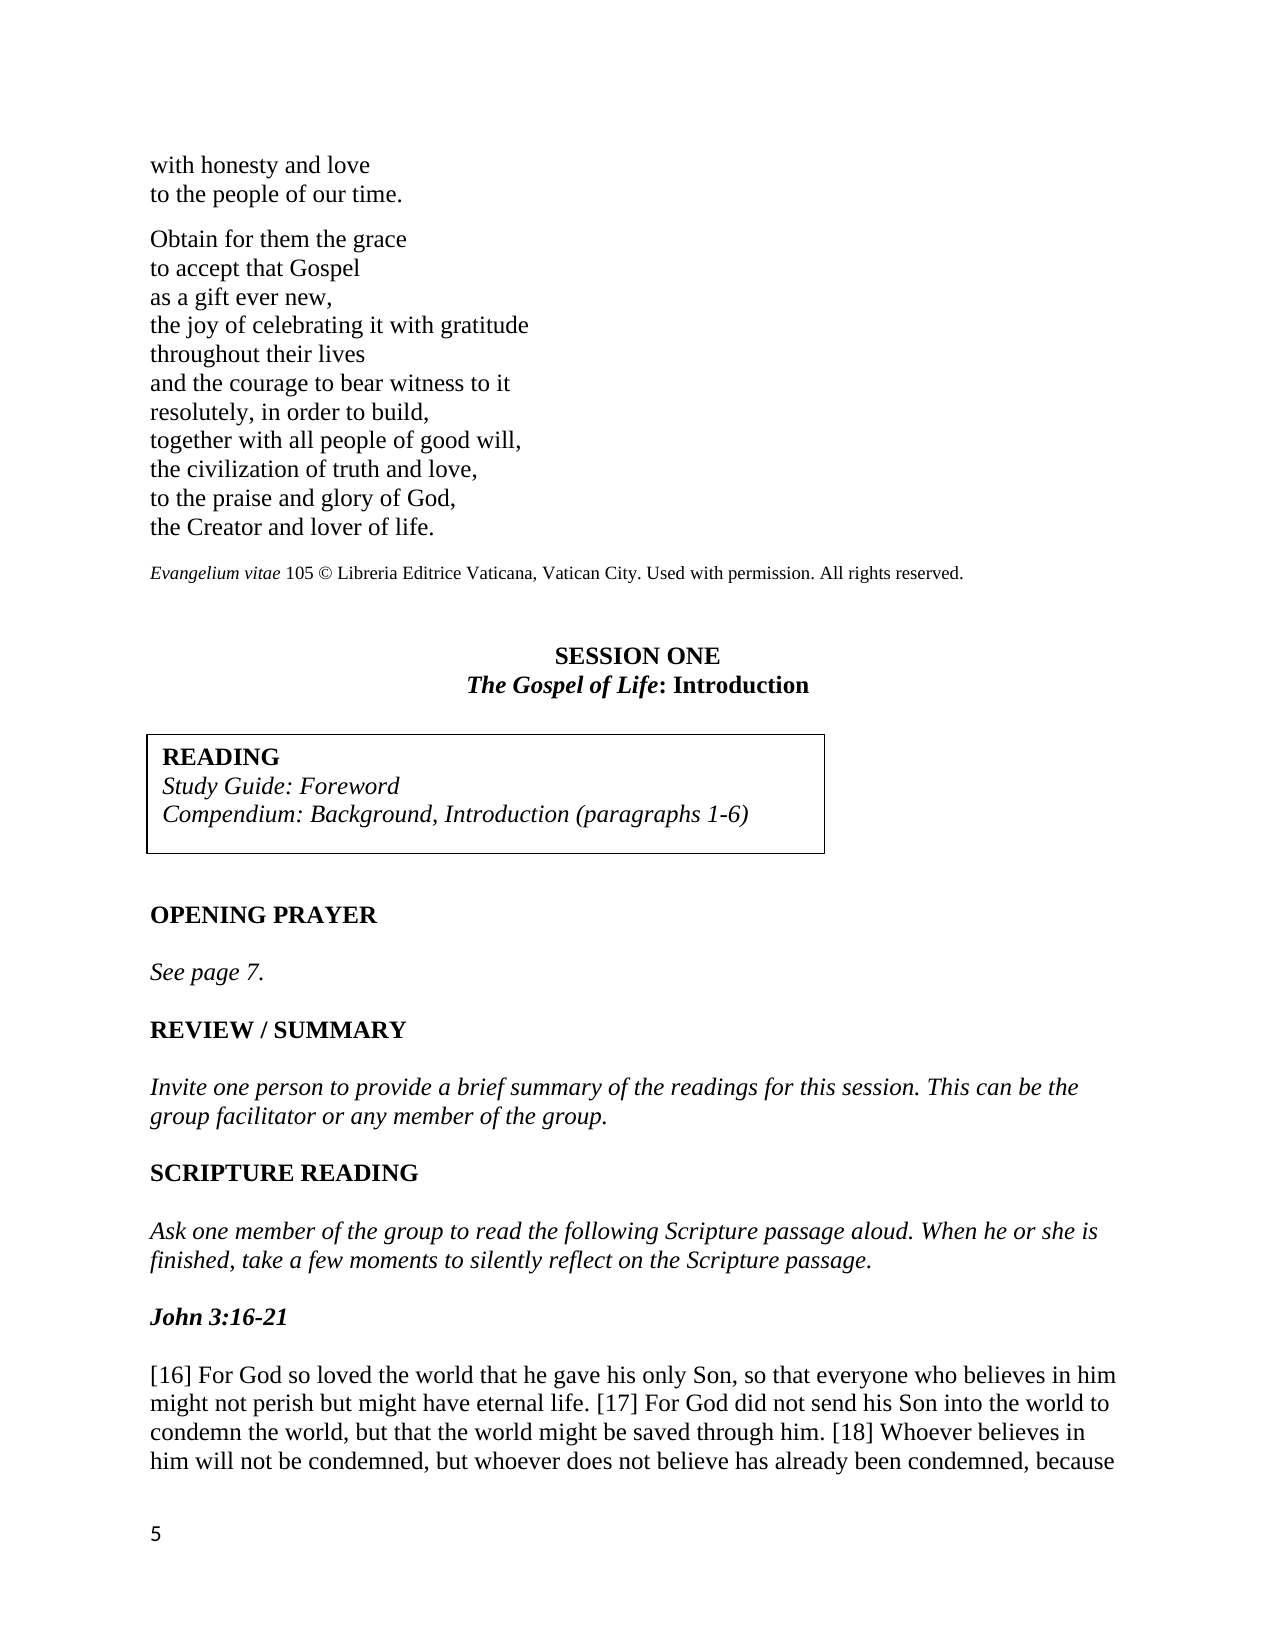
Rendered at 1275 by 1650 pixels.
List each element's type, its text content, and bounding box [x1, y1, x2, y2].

text SCRIPTURE READING Ask one member of the group to read the following Scripture passage aloud. When he or she is finished, take a few moments to silently reflect on the Scripture passage. [150, 1158, 1125, 1273]
text Obtain for them the grace to accept that Gospel as a gift ever new, the joy of celebrating it with gratitude throughout their lives and the courage to bear witness to it resolutely, in order to build, together with all people of good will, the civilization of truth and love, to the praise and glory of God, the Creator and lover of life. [150, 224, 1125, 540]
text Invite one person to provide a brief summary of the readings for this session. This can be the group facilitator or any member of the group. [150, 1072, 1125, 1130]
text OPENING PRAYER [150, 900, 1125, 957]
text REVIEW / SUMMARY [150, 1015, 1125, 1072]
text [150, 150, 1125, 207]
text SESSION ONE The Gospel of Life: Introduction [150, 641, 1125, 698]
text John 3:16-21 [150, 1302, 1125, 1331]
text See page 7. [150, 957, 1125, 986]
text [150, 1360, 1125, 1475]
text Evangelium vitae 105 © Libreria Editrice Vaticana, Vatican City. Used with permission. All rights reserved. [150, 540, 1125, 583]
